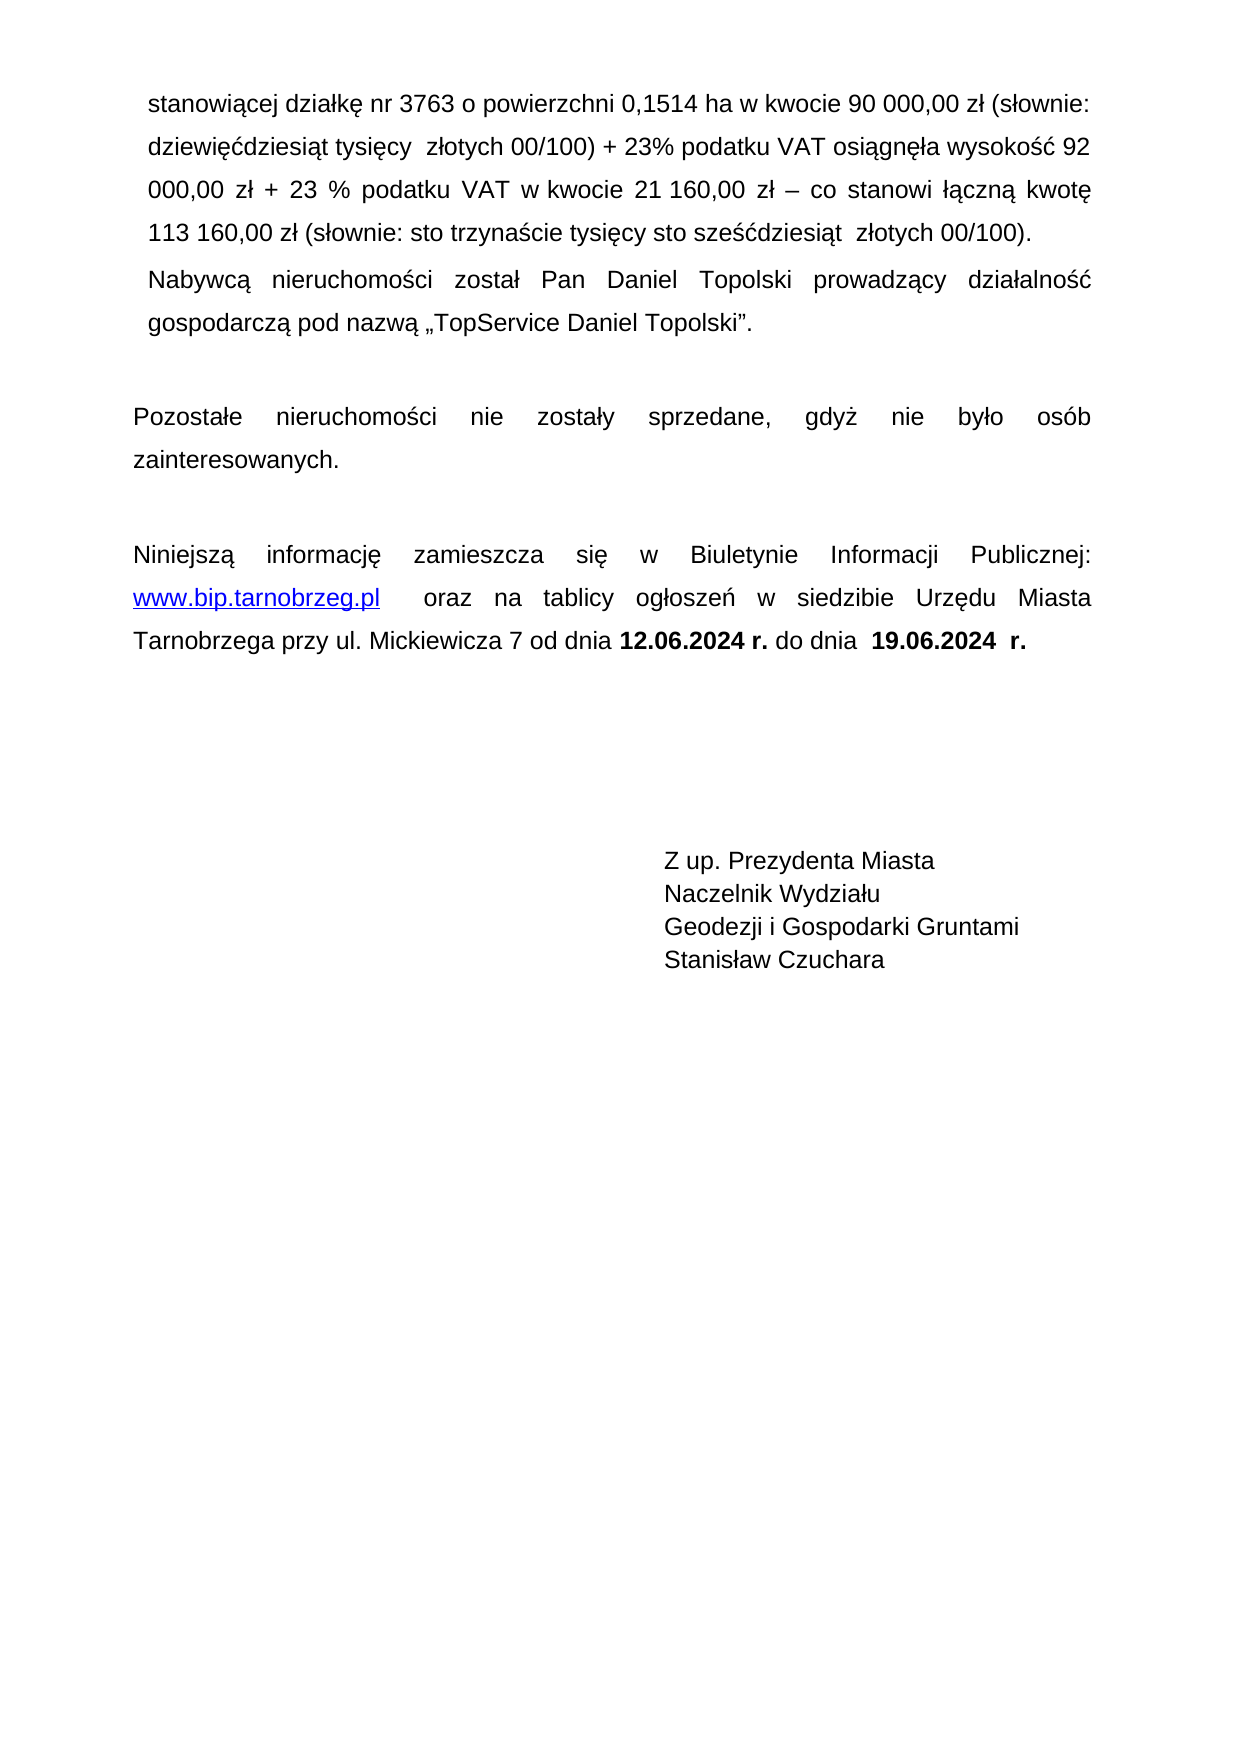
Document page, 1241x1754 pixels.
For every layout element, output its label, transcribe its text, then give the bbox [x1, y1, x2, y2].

text Pozostałe nieruchomości nie zostały sprzedane, gdyż nie było osób zainteresowanych. [133, 402, 1092, 474]
text Geodezji i Gospodarki Gruntami [148, 912, 1092, 940]
text Z up. Prezydenta Miasta [590, 846, 1092, 874]
text Nabywcą nieruchomości został Pan Daniel Topolski prowadzący działalność gospodarczą pod nazwą „TopService Daniel Topolski”. [148, 265, 1092, 337]
text Naczelnik Wydziału [148, 879, 1092, 907]
text Stanisław Czuchara [590, 945, 1092, 973]
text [148, 89, 1092, 247]
text Niniejszą informację zamieszcza się w Biuletynie Informacji Publicznej: www.bip.tarnobrzeg.pl oraz na tablicy ogłoszeń w siedzibie Urzędu Miasta Tarnobrzega przy ul. Mickiewicza 7 od dnia 12.06.2024 r. do dnia 19.06.2024 r. [133, 539, 1092, 654]
